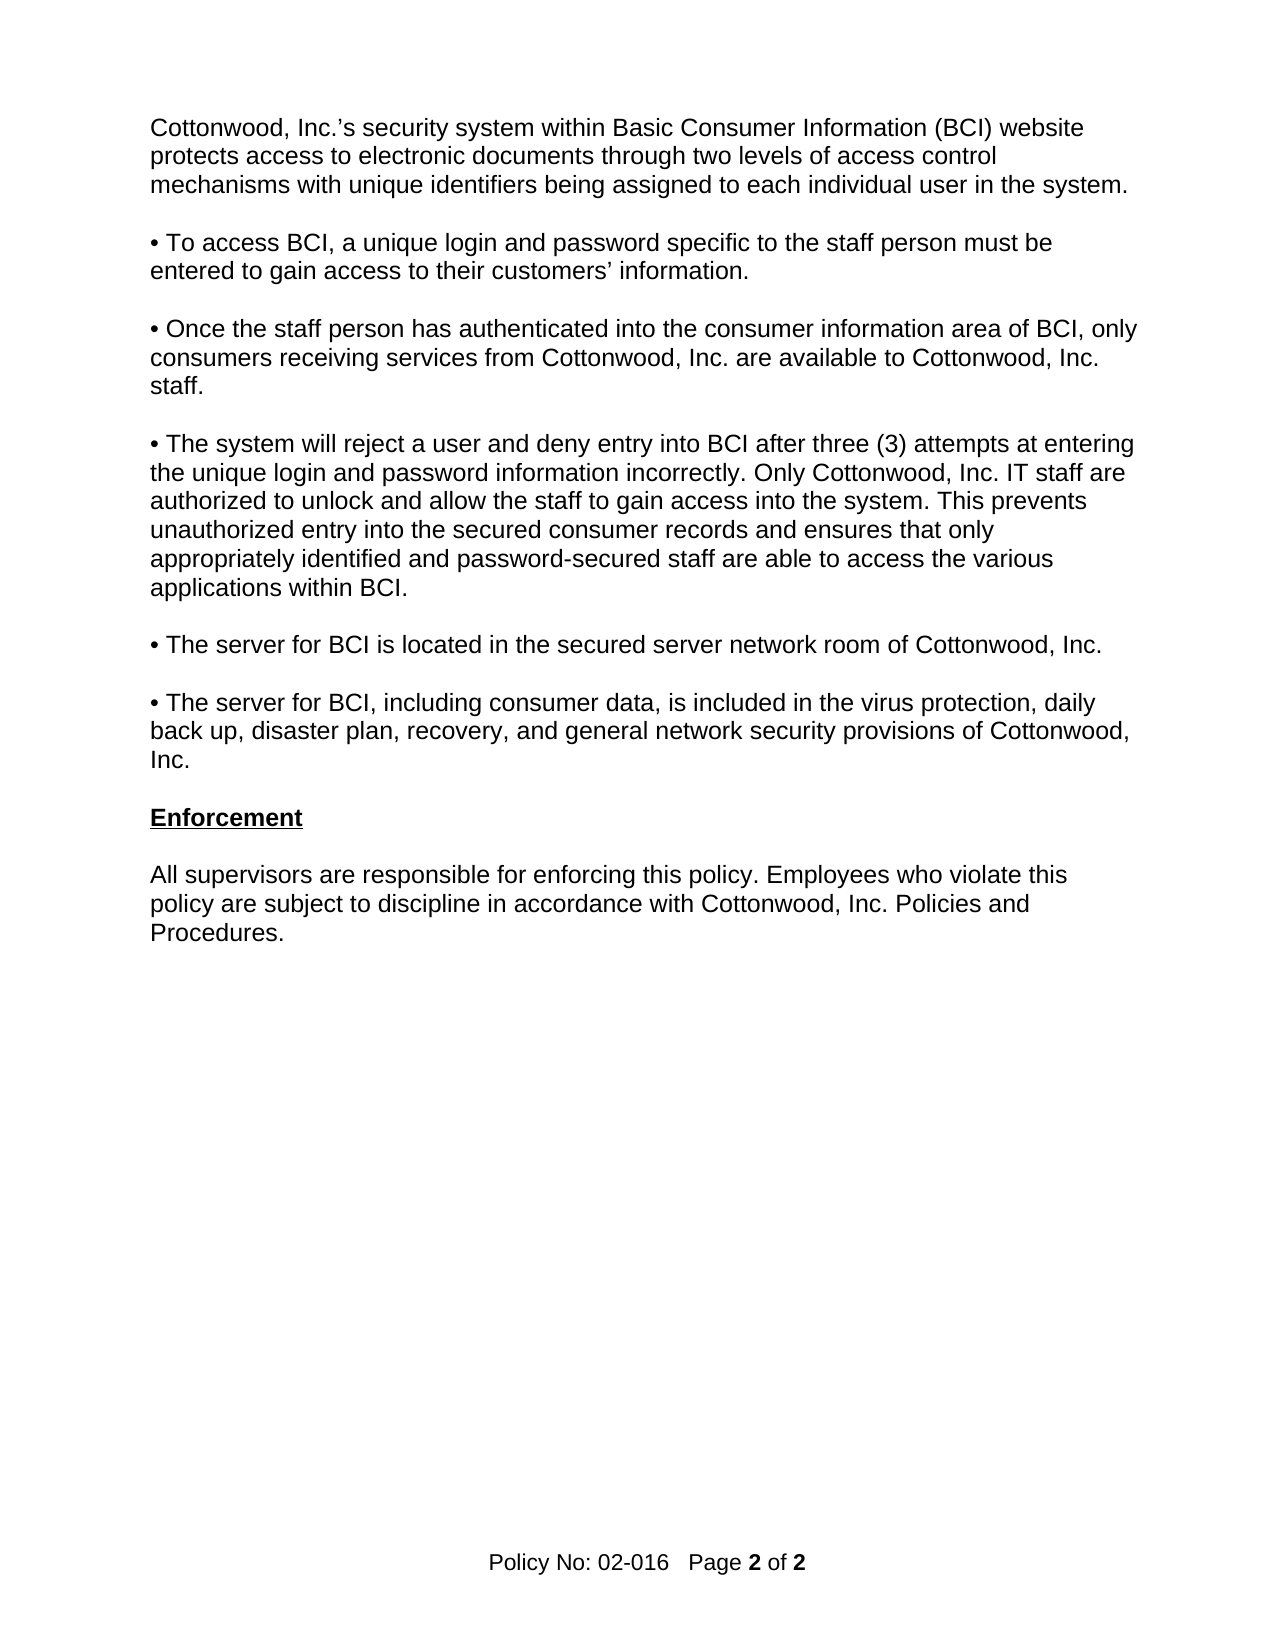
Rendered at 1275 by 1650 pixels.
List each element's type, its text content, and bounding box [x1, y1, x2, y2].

text • The system will reject a user and deny entry into BCI after three (3) attempts at entering the unique login and password information incorrectly. Only Cottonwood, Inc. IT staff are authorized to unlock and allow the staff to gain access into the system. This prevents unauthorized entry into the secured consumer records and ensures that only appropriately identified and password-secured staff are able to access the various applications within BCI. [150, 429, 1144, 601]
text • The server for BCI is located in the secured server network room of Cottonwood, Inc. [150, 630, 1144, 659]
text • The server for BCI, including consumer data, is included in the virus protection, daily back up, disaster plan, recovery, and general network security provisions of Cottonwood, Inc. [150, 687, 1144, 774]
text Cottonwood, Inc.’s security system within Basic Consumer Information (BCI) website protects access to electronic documents through two levels of access control mechanisms with unique identifiers being assigned to each individual user in the system. [150, 112, 1144, 199]
text All supervisors are responsible for enforcing this policy. Employees who violate this [150, 860, 1144, 889]
text • To access BCI, a unique login and password specific to the staff person must be entered to gain access to their customers’ information. [150, 227, 1144, 285]
text • Once the staff person has authenticated into the consumer information area of BCI, only consumers receiving services from Cottonwood, Inc. are available to Cottonwood, Inc. staff. [150, 314, 1144, 400]
text Enforcement [150, 802, 1144, 831]
text policy are subject to discipline in accordance with Cottonwood, Inc. Policies and Procedures. [150, 889, 1144, 946]
